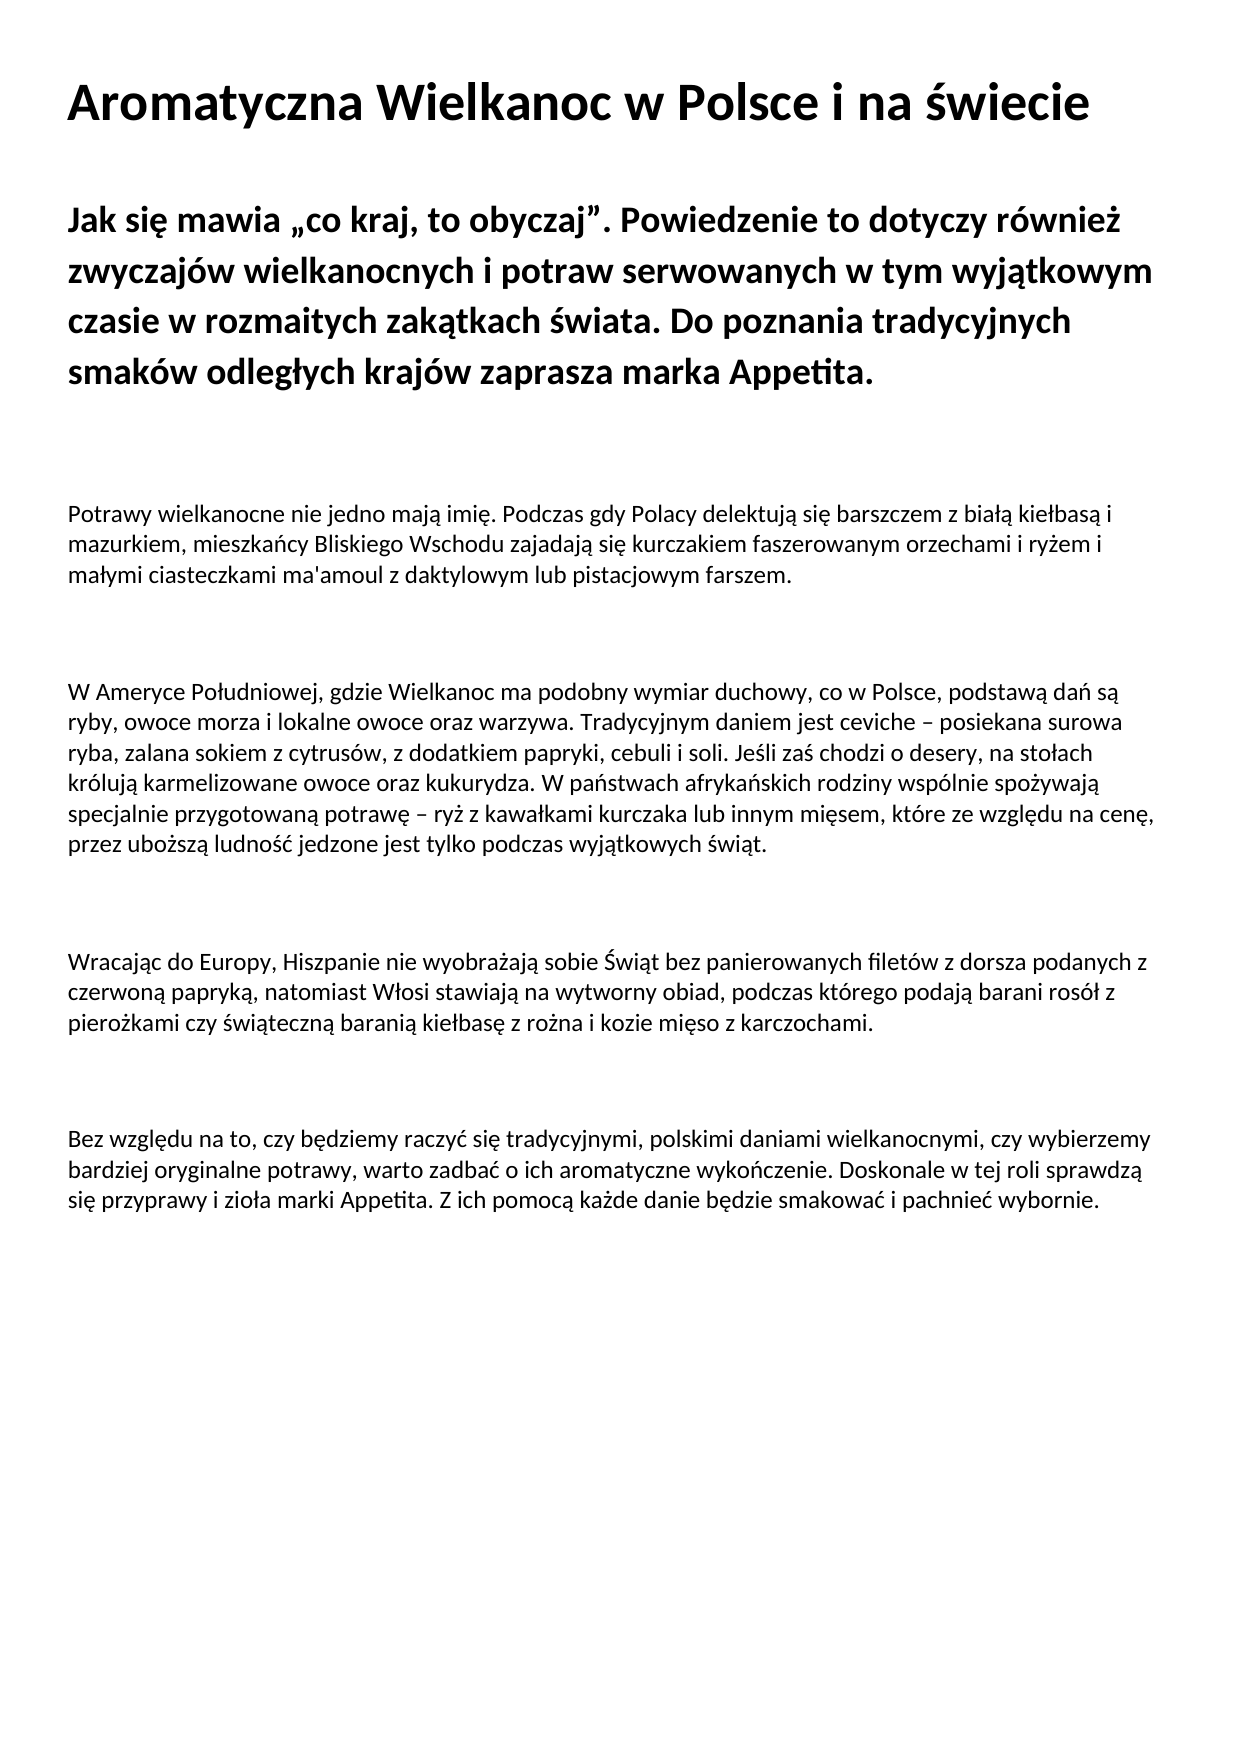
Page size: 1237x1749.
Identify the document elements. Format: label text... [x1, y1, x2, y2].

text Wracając do Europy, Hiszpanie nie wyobrażają sobie Świąt bez panierowanych filetów z dorsza podanych z czerwoną papryką, natomiast Włosi stawiają na wytworny obiad, podczas którego podają barani rosół z pierożkami czy świąteczną baranią kiełbasę z rożna i kozie mięso z karczochami. [68, 946, 1169, 1037]
text Aromatyczna Wielkanoc w Polsce i na świecie [68, 68, 1169, 134]
text Potrawy wielkanocne nie jedno mają imię. Podczas gdy Polacy delektują się barszczem z białą kiełbasą i mazurkiem, mieszkańcy Bliskiego Wschodu zajadają się kurczakiem faszerowanym orzechami i ryżem i małymi ciasteczkami ma'amoul z daktylowym lub pistacjowym farszem. [68, 498, 1169, 589]
text Bez względu na to, czy będziemy raczyć się tradycyjnymi, polskimi daniami wielkanocnymi, czy wybierzemy bardziej oryginalne potrawy, warto zadbać o ich aromatyczne wykończenie. Doskonale w tej roli sprawdzą się przyprawy i zioła marki Appetita. Z ich pomocą każde danie będzie smakować i pachnieć wybornie. [68, 1124, 1169, 1215]
text Jak się mawia „co kraj, to obyczaj”. Powiedzenie to dotyczy również zwyczajów wielkanocnych i potraw serwowanych w tym wyjątkowym czasie w rozmaitych zakątkach świata. Do poznania tradycyjnych smaków odległych krajów zaprasza marka Appetita. [68, 196, 1169, 393]
text W Ameryce Południowej, gdzie Wielkanoc ma podobny wymiar duchowy, co w Polsce, podstawą dań są ryby, owoce morza i lokalne owoce oraz warzywa. Tradycyjnym daniem jest ceviche – posiekana surowa ryba, zalana sokiem z cytrusów, z dodatkiem papryki, cebuli i soli. Jeśli zaś chodzi o desery, na stołach królują karmelizowane owoce oraz kukurydza. W państwach afrykańskich rodziny wspólnie spożywają specjalnie przygotowaną potrawę – ryż z kawałkami kurczaka lub innym mięsem, które ze względu na cenę, przez uboższą ludność jedzone jest tylko podczas wyjątkowych świąt. [68, 676, 1169, 859]
